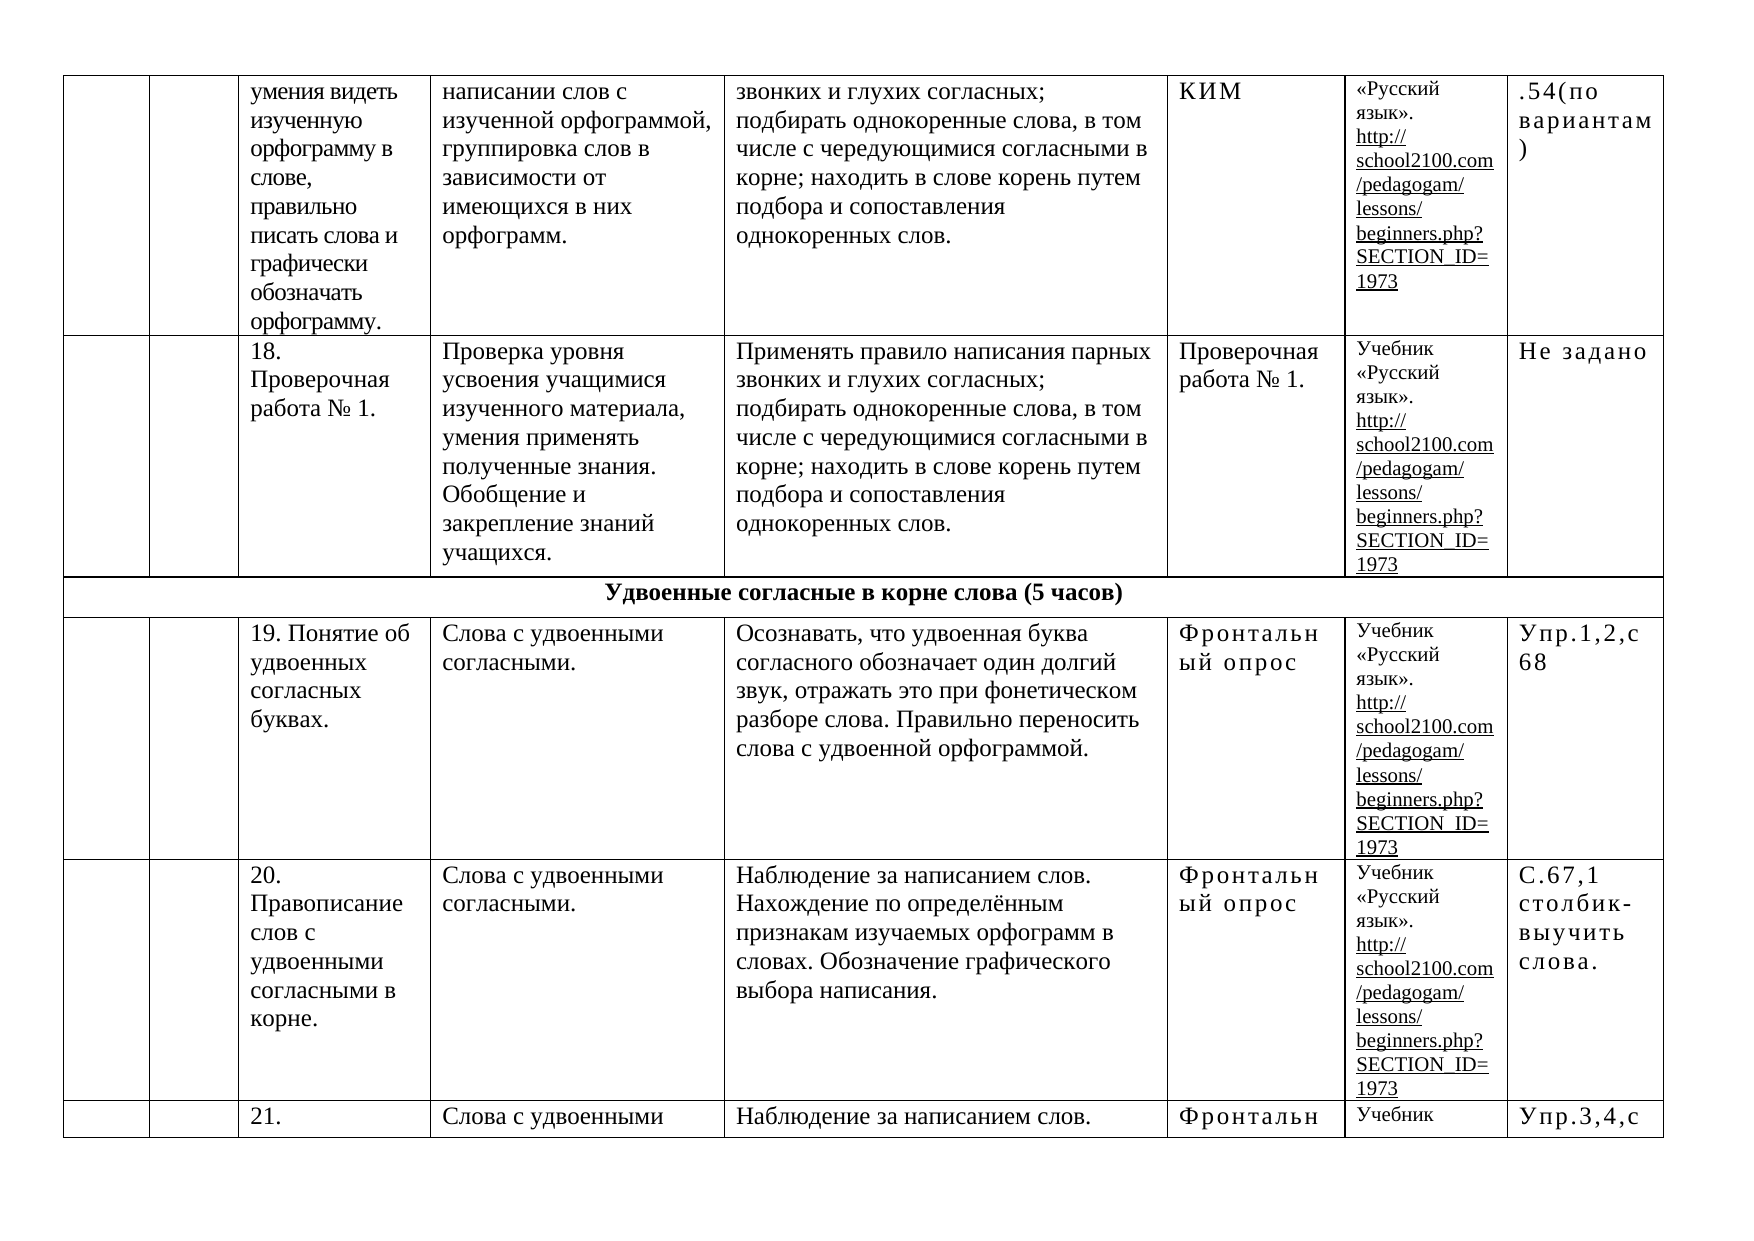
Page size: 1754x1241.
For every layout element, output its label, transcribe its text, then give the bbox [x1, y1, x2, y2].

table_cell Проверка уровня усвоения учащимися изученного материала, умения применять полученные знания. Обобщение и закрепление знаний учащихся. [431, 336, 724, 576]
table_cell Проверочная работа № 1. [1168, 336, 1344, 576]
table_cell Фронтальный опрос [1168, 618, 1344, 859]
table_cell 19. Понятие об удвоенных согласных буквах. [239, 618, 430, 859]
table_cell Тест№5 КИМ [1168, 76, 1344, 335]
table_cell Фронтальный опрос [1168, 1101, 1344, 1137]
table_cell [239, 1101, 430, 1137]
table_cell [431, 76, 724, 335]
table_cell С.67,1 столбик-выучить слова. [1508, 860, 1663, 1100]
table_cell [150, 336, 238, 576]
table_cell Слова с удвоенными согласными. [431, 860, 724, 1100]
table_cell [725, 76, 1167, 335]
table_cell [64, 336, 149, 576]
table_cell Учебник «Русский язык». http://school2100.com/pedagogam/lessons/beginners.php?SECTION_ID=1973 [1346, 618, 1507, 859]
table_cell [150, 1101, 238, 1137]
table_cell Осознавать, что удвоенная буква согласного обозначает один долгий звук, отражать это при фонетическом разборе слова. Правильно переносить слова с удвоенной орфограммой. [725, 618, 1167, 859]
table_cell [1346, 1101, 1507, 1137]
table_cell [64, 860, 149, 1100]
table_cell 20. Правописание слов с удвоенными согласными в корне. [239, 860, 430, 1100]
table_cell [239, 76, 430, 335]
table_cell Не задано [1508, 336, 1663, 576]
table_cell [150, 618, 238, 859]
table_cell Упр.1,2,с68 [1508, 618, 1663, 859]
table_cell Учебник «Русский язык». http://school2100.com/pedagogam/lessons/beginners.php?SECTION_ID=1973 [1346, 336, 1507, 576]
table_cell Наблюдение за написанием слов. Нахождение по определённым признакам изучаемых орфограмм в словах. Обозначение графического выбора написания. [725, 860, 1167, 1100]
table_cell [64, 76, 149, 335]
table_cell [150, 860, 238, 1100]
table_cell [431, 1101, 724, 1137]
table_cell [1508, 76, 1663, 335]
table_cell 18. Проверочная работа № 1. [239, 336, 430, 576]
table_cell Удвоенные согласные в корне слова (5 часов) [64, 578, 1663, 617]
table_cell Упр.3,4,с68,69. [1508, 1101, 1663, 1137]
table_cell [1346, 76, 1507, 335]
table_cell [64, 1101, 149, 1137]
table_cell Слова с удвоенными согласными. [431, 618, 724, 859]
table_cell Учебник «Русский язык». http://school2100.com/pedagogam/lessons/beginners.php?SECTION_ID=1973 [1346, 860, 1507, 1100]
table_cell [150, 76, 238, 335]
table_cell Фронтальный опрос [1168, 860, 1344, 1100]
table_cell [725, 1101, 1167, 1137]
table_cell [64, 618, 149, 859]
